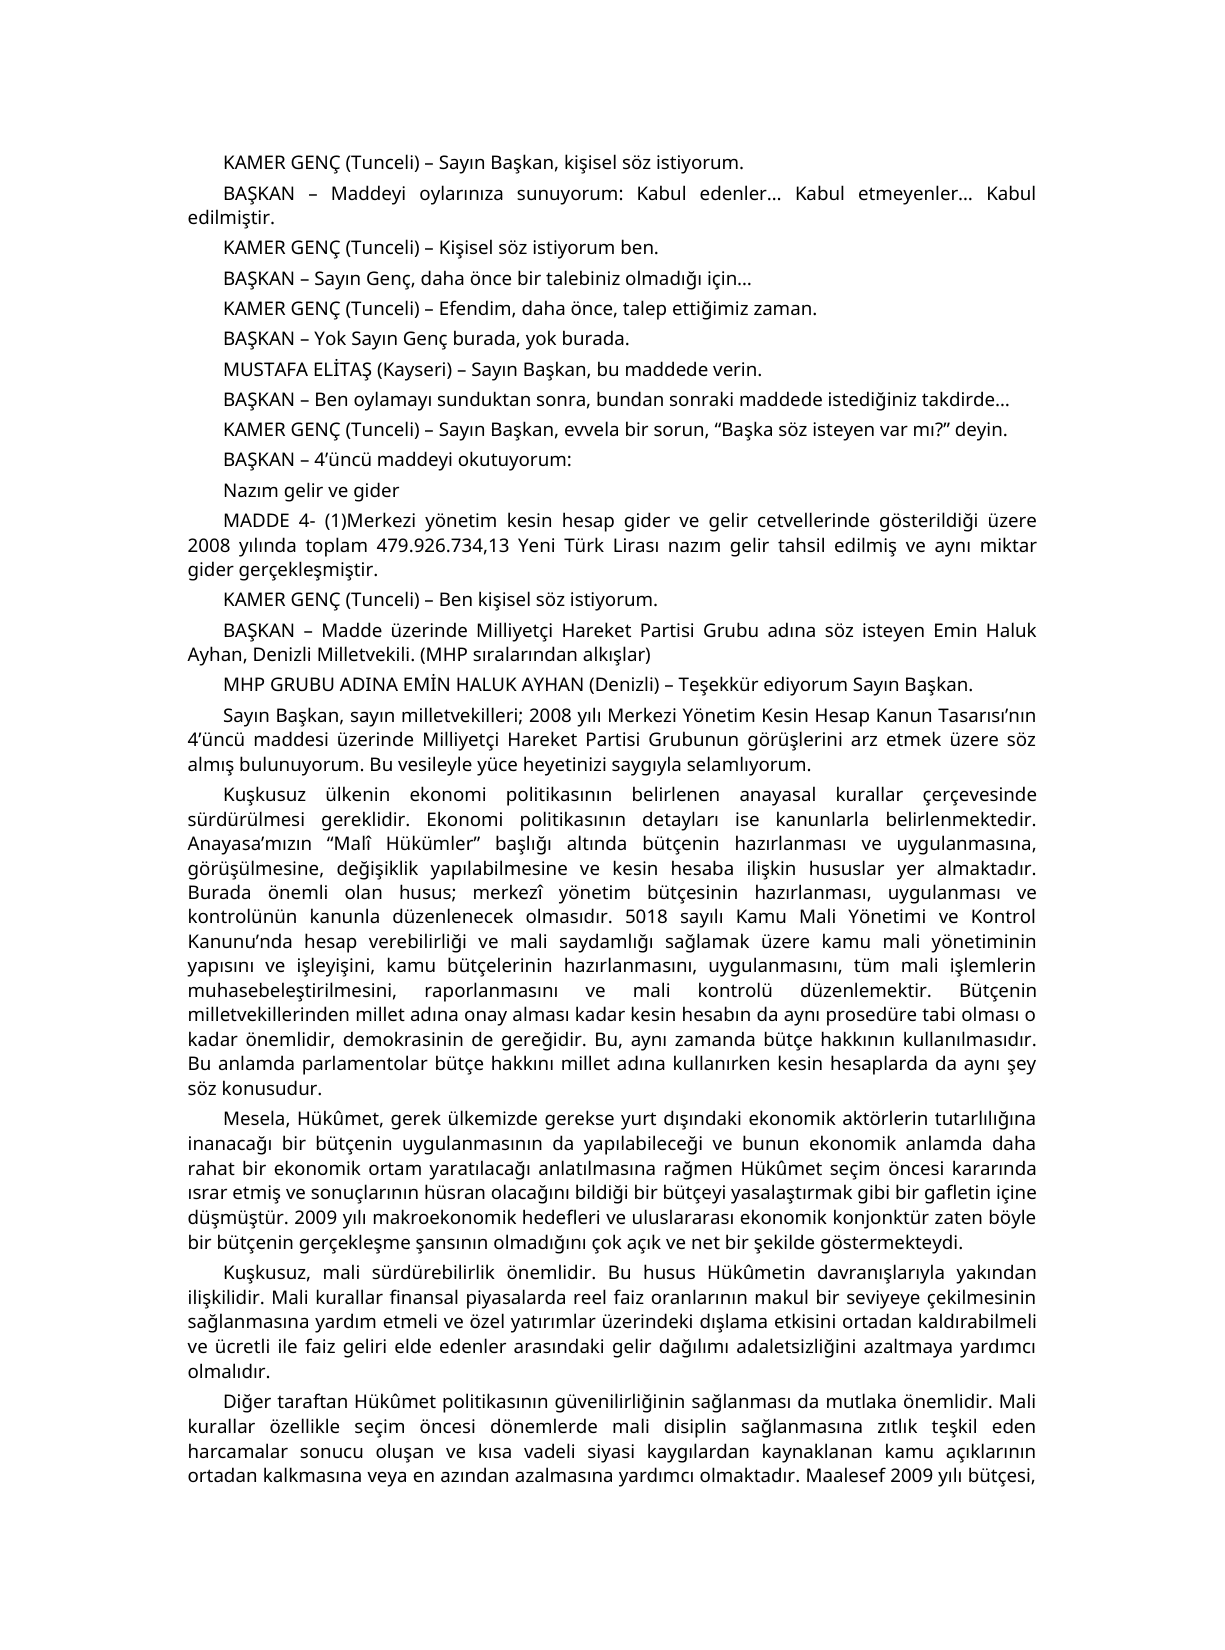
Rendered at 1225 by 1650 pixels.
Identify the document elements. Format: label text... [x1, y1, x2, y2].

text BAŞKAN – Maddeyi oylarınıza sunuyorum: Kabul edenler… Kabul etmeyenler… Kabul edilmiştir. [187, 180, 1037, 229]
text Kuşkusuz, mali sürdürebilirlik önemlidir. Bu husus Hükûmetin davranışlarıyla yakından ilişkilidir. Mali kurallar finansal piyasalarda reel faiz oranlarının makul bir seviyeye çekilmesinin sağlanmasına yardım etmeli ve özel yatırımlar üzerindeki dışlama etkisini ortadan kaldırabilmeli ve ücretli ile faiz geliri elde edenler arasındaki gelir dağılımı adaletsizliğini azaltmaya yardımcı olmalıdır. [187, 1260, 1037, 1383]
text BAŞKAN – 4’üncü maddeyi okutuyorum: [187, 447, 1037, 472]
text KAMER GENÇ (Tunceli) – Efendim, daha önce, talep ettiğimiz zaman. [187, 296, 1037, 320]
text Nazım gelir ve gider [187, 478, 1037, 502]
text BAŞKAN – Ben oylamayı sunduktan sonra, bundan sonraki maddede istediğiniz takdirde… [187, 387, 1037, 411]
text KAMER GENÇ (Tunceli) – Ben kişisel söz istiyorum. [187, 587, 1037, 612]
text Kuşkusuz ülkenin ekonomi politikasının belirlenen anayasal kurallar çerçevesinde sürdürülmesi gereklidir. Ekonomi politikasının detayları ise kanunlarla belirlenmektedir. Anayasa’mızın “Malî Hükümler” başlığı altında bütçenin hazırlanması ve uygulanmasına, görüşülmesine, değişiklik yapılabilmesine ve kesin hesaba ilişkin hususlar yer almaktadır. Burada önemli olan husus; merkezî yönetim bütçesinin hazırlanması, uygulanması ve kontrolünün kanunla düzenlenecek olmasıdır. 5018 sayılı Kamu Mali Yönetimi ve Kontrol Kanunu’nda hesap verebilirliği ve mali saydamlığı sağlamak üzere kamu mali yönetiminin yapısını ve işleyişini, kamu bütçelerinin hazırlanmasını, uygulanmasını, tüm mali işlemlerin muhasebeleştirilmesini, raporlanmasını ve mali kontrolü düzenlemektir. Bütçenin milletvekillerinden millet adına onay alması kadar kesin hesabın da aynı prosedüre tabi olması o kadar önemlidir, demokrasinin de gereğidir. Bu, aynı zamanda bütçe hakkının kullanılmasıdır. Bu anlamda parlamentolar bütçe hakkını millet adına kullanırken kesin hesaplarda da aynı şey söz konusudur. [187, 782, 1037, 1100]
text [187, 1389, 1037, 1488]
text Sayın Başkan, sayın milletvekilleri; 2008 yılı Merkezi Yönetim Kesin Hesap Kanun Tasarısı’nın 4’üncü maddesi üzerinde Milliyetçi Hareket Partisi Grubunun görüşlerini arz etmek üzere söz almış bulunuyorum. Bu vesileyle yüce heyetinizi saygıyla selamlıyorum. [187, 703, 1037, 776]
text KAMER GENÇ (Tunceli) – Kişisel söz istiyorum ben. [187, 235, 1037, 259]
text KAMER GENÇ (Tunceli) – Sayın Başkan, kişisel söz istiyorum. [187, 150, 1037, 174]
text BAŞKAN – Madde üzerinde Milliyetçi Hareket Partisi Grubu adına söz isteyen Emin Haluk Ayhan, Denizli Milletvekili. (MHP sıralarından alkışlar) [187, 617, 1037, 666]
text BAŞKAN – Yok Sayın Genç burada, yok burada. [187, 326, 1037, 351]
text KAMER GENÇ (Tunceli) – Sayın Başkan, evvela bir sorun, “Başka söz isteyen var mı?” deyin. [187, 417, 1037, 441]
text BAŞKAN – Sayın Genç, daha önce bir talebiniz olmadığı için… [187, 265, 1037, 290]
text MHP GRUBU ADINA EMİN HALUK AYHAN (Denizli) – Teşekkür ediyorum Sayın Başkan. [187, 672, 1037, 697]
text MUSTAFA ELİTAŞ (Kayseri) – Sayın Başkan, bu maddede verin. [187, 356, 1037, 381]
text MADDE 4- (1)Merkezi yönetim kesin hesap gider ve gelir cetvellerinde gösterildiği üzere 2008 yılında toplam 479.926.734,13 Yeni Türk Lirası nazım gelir tahsil edilmiş ve aynı miktar gider gerçekleşmiştir. [187, 508, 1037, 581]
text Mesela, Hükûmet, gerek ülkemizde gerekse yurt dışındaki ekonomik aktörlerin tutarlılığına inanacağı bir bütçenin uygulanmasının da yapılabileceği ve bunun ekonomik anlamda daha rahat bir ekonomik ortam yaratılacağı anlatılmasına rağmen Hükûmet seçim öncesi kararında ısrar etmiş ve sonuçlarının hüsran olacağını bildiği bir bütçeyi yasalaştırmak gibi bir gafletin içine düşmüştür. 2009 yılı makroekonomik hedefleri ve uluslararası ekonomik konjonktür zaten böyle bir bütçenin gerçekleşme şansının olmadığını çok açık ve net bir şekilde göstermekteydi. [187, 1106, 1037, 1254]
